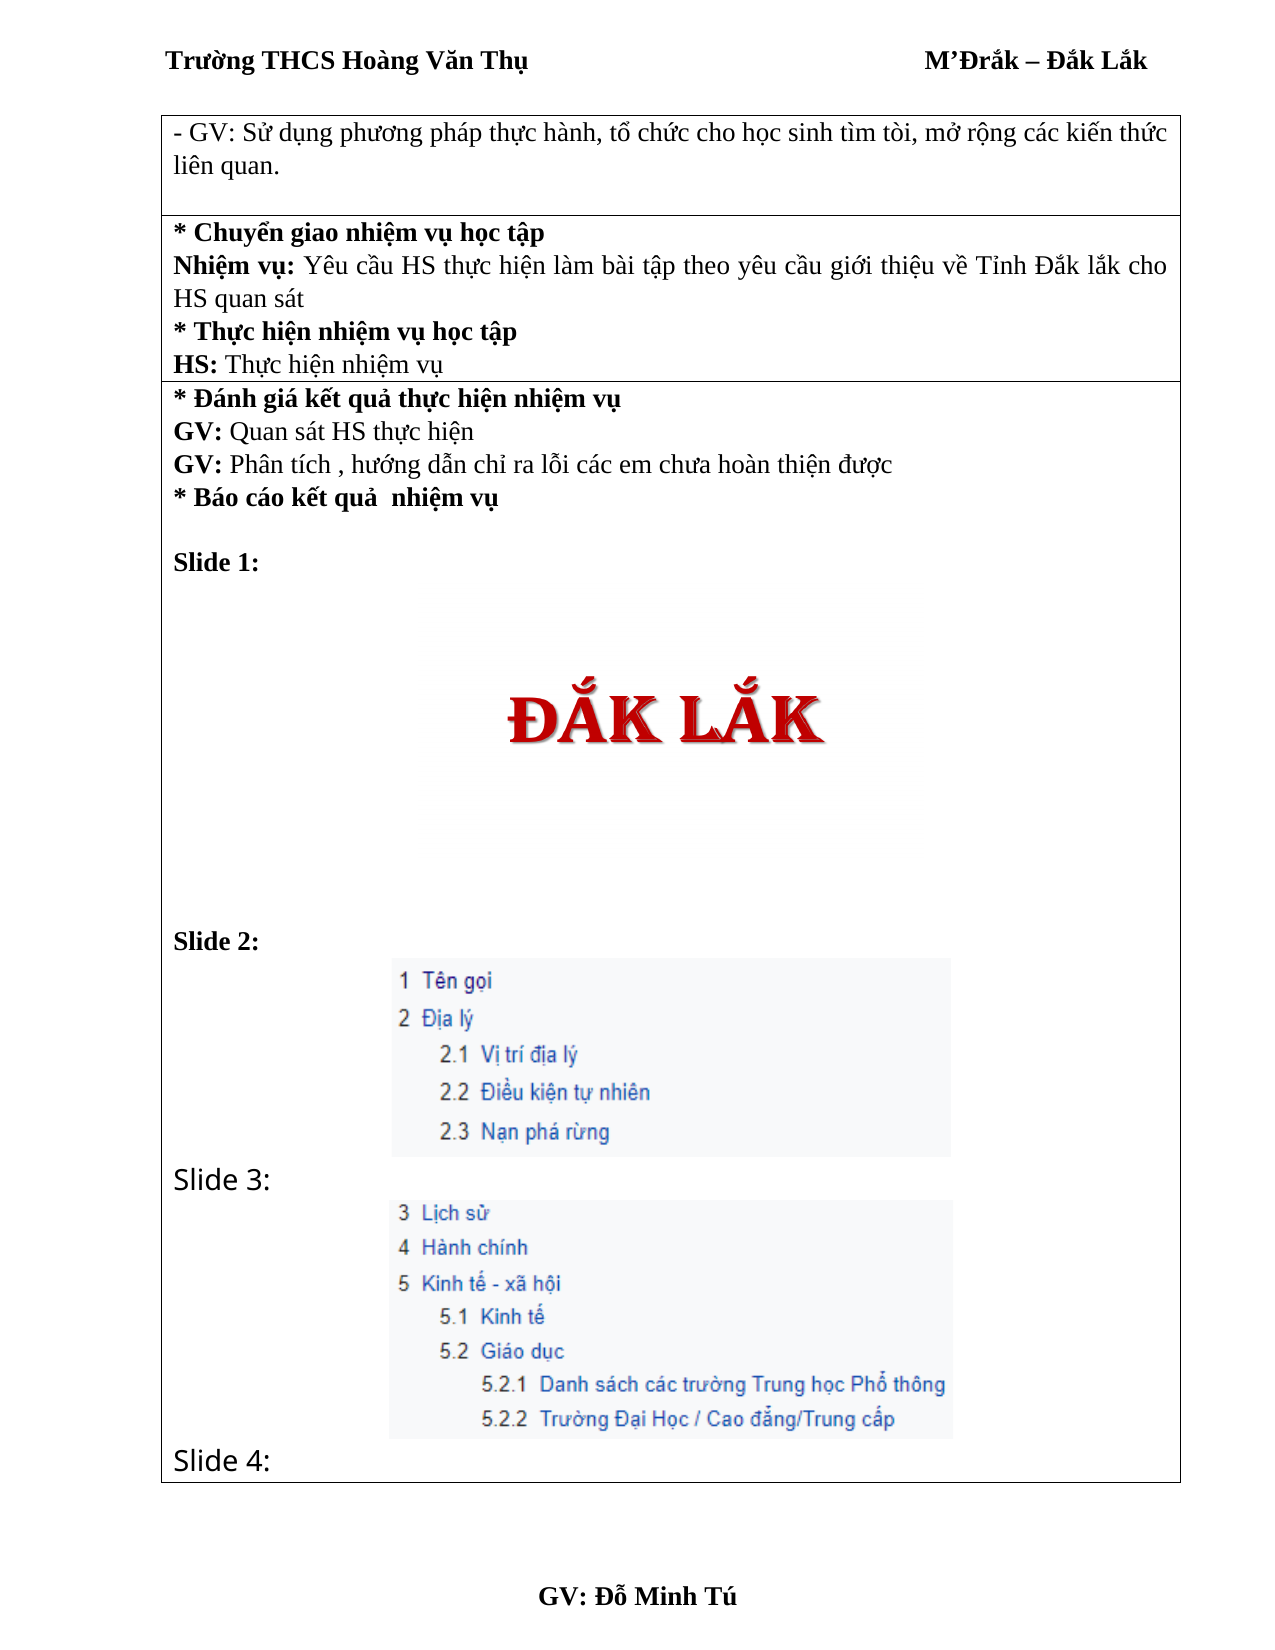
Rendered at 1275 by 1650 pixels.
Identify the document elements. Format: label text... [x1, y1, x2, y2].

picture [389, 1200, 954, 1439]
picture [391, 958, 951, 1157]
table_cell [162, 116, 1180, 215]
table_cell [162, 382, 1180, 1482]
picture [418, 579, 925, 858]
table_cell * Chuyển giao nhiệm vụ học tập Nhiệm vụ: Yêu cầu HS thực hiện làm bài tập theo yêu cầu giới thiệu về Tỉnh Đắk lắk cho HS quan sát * Thực hiện nhiệm vụ học tập HS: Thực hiện nhiệm vụ [162, 216, 1180, 381]
